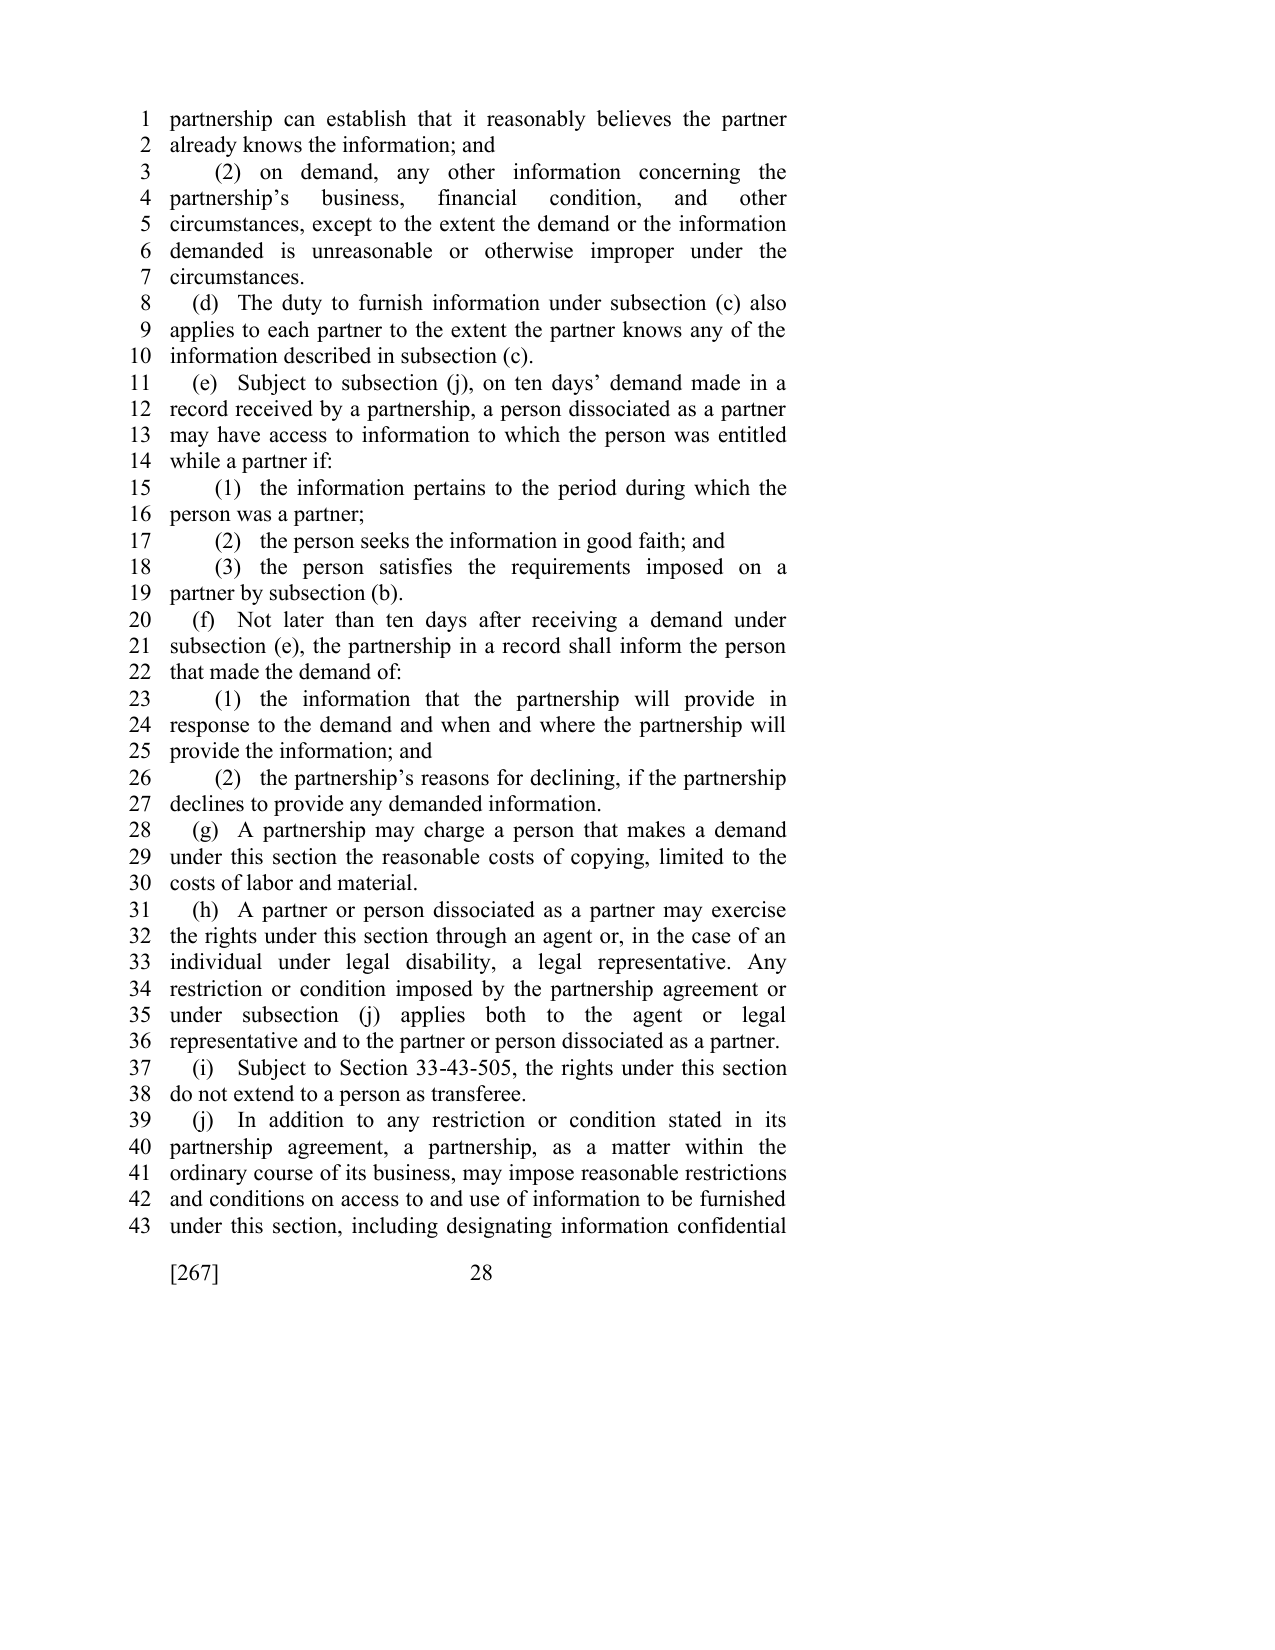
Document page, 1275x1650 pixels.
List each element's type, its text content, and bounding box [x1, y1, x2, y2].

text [169, 1106, 787, 1238]
text (2) the partnership’s reasons for declining, if the partnership declines to provide any demanded information. [169, 764, 787, 817]
text (f) Not later than ten days after receiving a demand under subsection (e), the partnership in a record shall inform the person that made the demand of: [169, 606, 787, 685]
text (h) A partner or person dissociated as a partner may exercise the rights under this section through an agent or, in the case of an individual under legal disability, a legal representative. Any restriction or condition imposed by the partnership agreement or under subsection (j) applies both to the agent or legal representative and to the partner or person dissociated as a partner. [169, 896, 787, 1054]
text (2) on demand, any other information concerning the partnership’s business, financial condition, and other circumstances, except to the extent the demand or the information demanded is unreasonable or otherwise improper under the circumstances. [169, 158, 787, 289]
text (i) Subject to Section 33-43-505, the rights under this section do not extend to a person as transferee. [169, 1054, 787, 1106]
text (1) the information pertains to the period during which the person was a partner; [169, 474, 787, 527]
text (g) A partnership may charge a person that makes a demand under this section the reasonable costs of copying, limited to the costs of labor and material. [169, 817, 787, 896]
text (1) the information that the partnership will provide in response to the demand and when and where the partnership will provide the information; and [169, 685, 787, 764]
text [169, 105, 787, 158]
text (e) Subject to subsection (j), on ten days’ demand made in a record received by a partnership, a person dissociated as a partner may have access to information to which the person was entitled while a partner if: [169, 368, 787, 474]
text (d) The duty to furnish information under subsection (c) also applies to each partner to the extent the partner knows any of the information described in subsection (c). [169, 289, 787, 368]
text (2) the person seeks the information in good faith; and [169, 527, 787, 553]
text (3) the person satisfies the requirements imposed on a partner by subsection (b). [169, 553, 787, 606]
